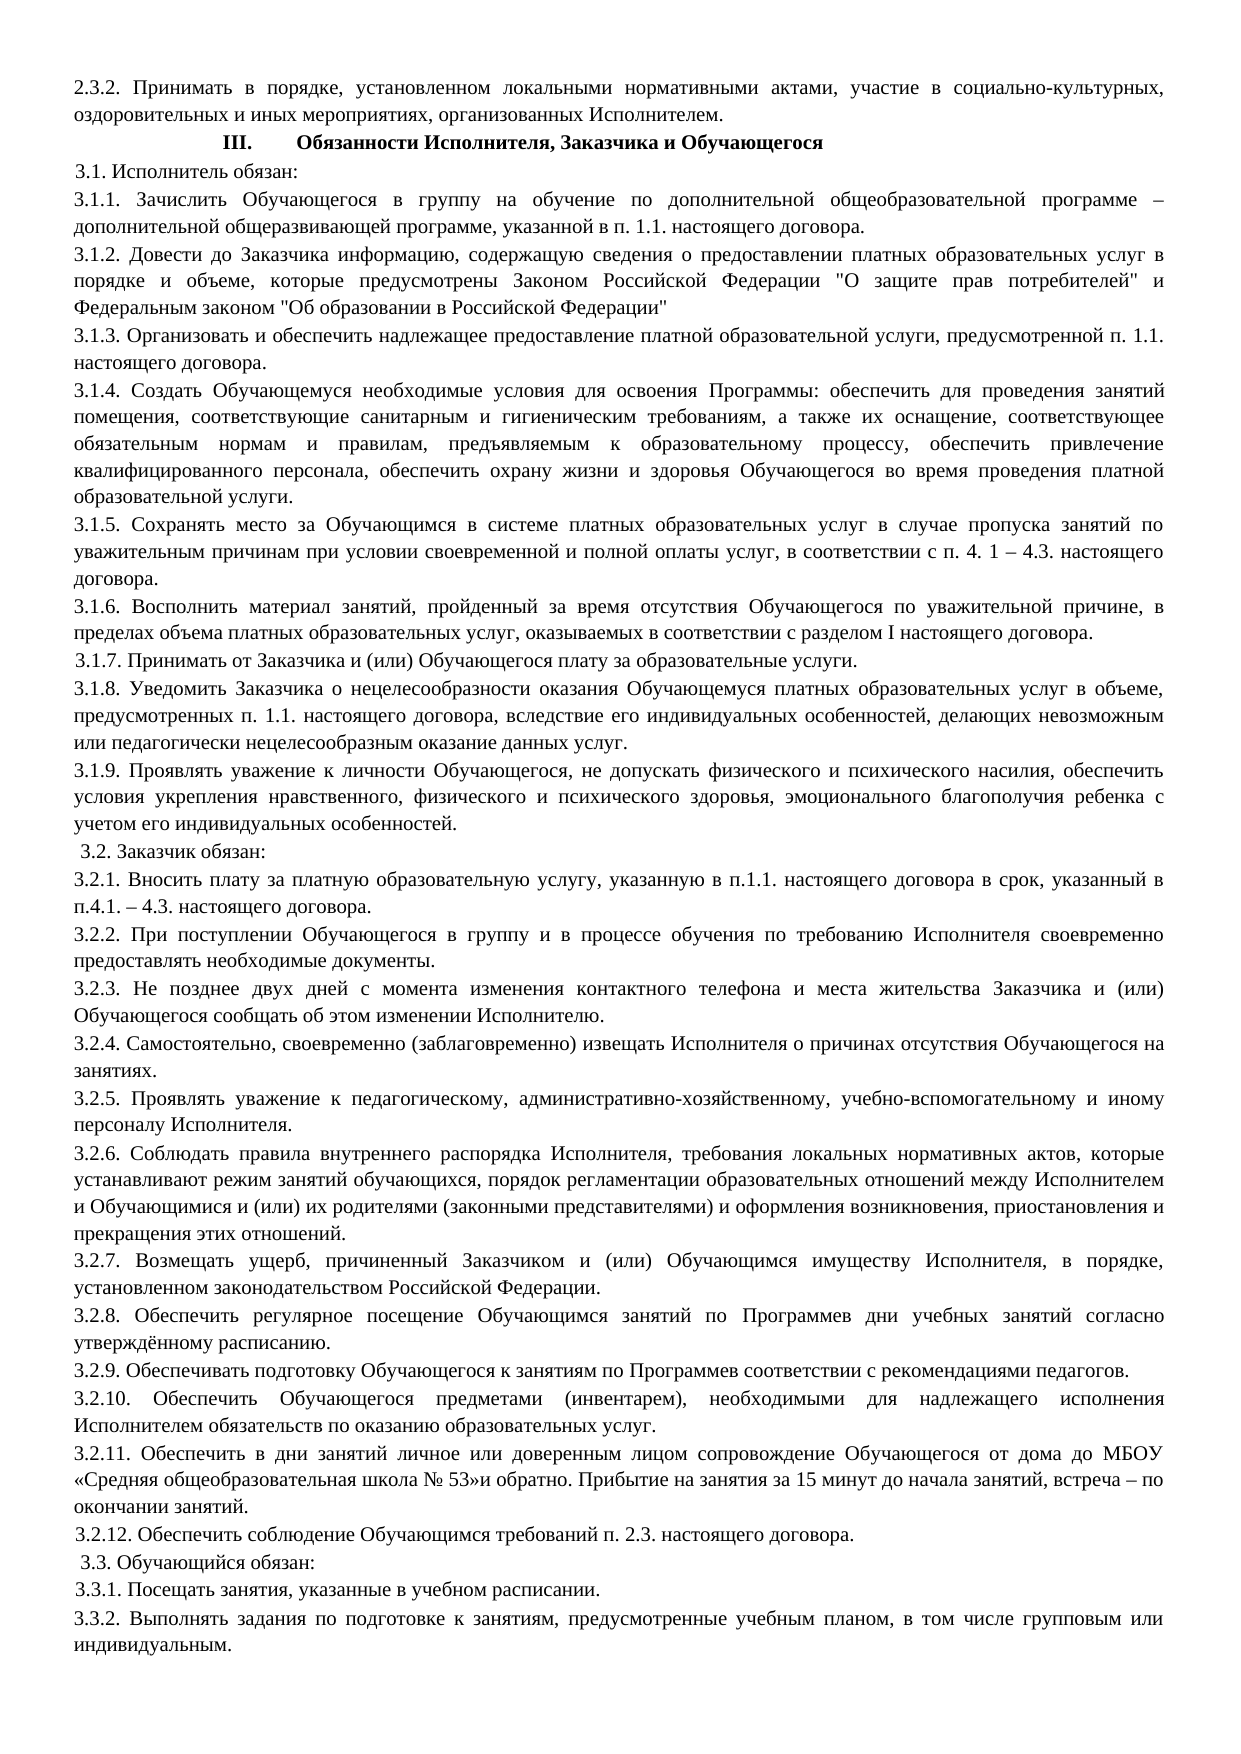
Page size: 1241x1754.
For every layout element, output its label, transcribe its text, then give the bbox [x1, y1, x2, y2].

text 3.1.3. Организовать и обеспечить надлежащее предоставление платной образовательной услуги, предусмотренной п. 1.1. настоящего договора. [73, 323, 1165, 374]
text 3.1.8. Уведомить Заказчика о нецелесообразности оказания Обучающемуся платных образовательных услуг в объеме, предусмотренных п. 1.1. настоящего договора, вследствие его индивидуальных особенностей, делающих невозможным или педагогически нецелесообразным оказание данных услуг. [73, 676, 1165, 754]
text 3.2. Заказчик обязан: [75, 839, 1165, 863]
text 2.3.2. Принимать в порядке, установленном локальными нормативными актами, участие в социально-культурных, оздоровительных и иных мероприятиях, организованных Исполнителем. [73, 75, 1165, 126]
text 3.1.4. Создать Обучающемуся необходимые условия для освоения Программы: обеспечить для проведения занятий помещения, соответствующие санитарным и гигиеническим требованиям, а также их оснащение, соответствующее обязательным нормам и правилам, предъявляемым к образовательному процессу, обеспечить привлечение квалифицированного персонала, обеспечить охрану жизни и здоровья Обучающегося во время проведения платной образовательной услуги. [73, 378, 1165, 508]
text 3.2.10. Обеспечить Обучающегося предметами (инвентарем), необходимыми для надлежащего исполнения Исполнителем обязательств по оказанию образовательных услуг. [73, 1386, 1165, 1437]
text 3.1.2. Довести до Заказчика информацию, содержащую сведения о предоставлении платных образовательных услуг в порядке и объеме, которые предусмотрены Законом Российской Федерации "О защите прав потребителей" и Федеральным законом "Об образовании в Российской Федерации" [73, 242, 1165, 319]
text 3.2.4. Самостоятельно, своевременно (заблаговременно) извещать Исполнителя о причинах отсутствия Обучающегося на занятиях. [73, 1031, 1165, 1082]
text III. Обязанности Исполнителя, Заказчика и Обучающегося [149, 130, 1165, 154]
text 3.2.9. Обеспечивать подготовку Обучающегося к занятиям по Программев соответствии с рекомендациями педагогов. [73, 1358, 1165, 1382]
text 3.1.1. Зачислить Обучающегося в группу на обучение по дополнительной общеобразовательной программе – дополнительной общеразвивающей программе, указанной в п. 1.1. настоящего договора. [73, 187, 1165, 238]
text 3.2.12. Обеспечить соблюдение Обучающимся требований п. 2.3. настоящего договора. [75, 1522, 1141, 1546]
text 3.2.6. Соблюдать правила внутреннего распорядка Исполнителя, требования локальных нормативных актов, которые устанавливают режим занятий обучающихся, порядок регламентации образовательных отношений между Исполнителем и Обучающимися и (или) их родителями (законными представителями) и оформления возникновения, приостановления и прекращения этих отношений. [73, 1140, 1165, 1244]
text 3.1.9. Проявлять уважение к личности Обучающегося, не допускать физического и психического насилия, обеспечить условия укрепления нравственного, физического и психического здоровья, эмоционального благополучия ребенка с учетом его индивидуальных особенностей. [73, 758, 1165, 835]
text 3.1.6. Восполнить материал занятий, пройденный за время отсутствия Обучающегося по уважительной причине, в пределах объема платных образовательных услуг, оказываемых в соответствии с разделом I настоящего договора. [73, 594, 1165, 644]
text 3.2.2. При поступлении Обучающегося в группу и в процессе обучения по требованию Исполнителя своевременно предоставлять необходимые документы. [73, 922, 1165, 972]
text 3.1.7. Принимать от Заказчика и (или) Обучающегося плату за образовательные услуги. [75, 648, 1165, 672]
text 3.2.3. Не позднее двух дней с момента изменения контактного телефона и места жительства Заказчика и (или) Обучающегося сообщать об этом изменении Исполнителю. [73, 976, 1165, 1027]
text 3.3.2. Выполнять задания по подготовке к занятиям, предусмотренные учебным планом, в том числе групповым или индивидуальным. [73, 1605, 1165, 1656]
text 3.2.1. Вносить плату за платную образовательную услугу, указанную в п.1.1. настоящего договора в срок, указанный в п.4.1. – 4.3. настоящего договора. [73, 867, 1165, 918]
text 3.2.8. Обеспечить регулярное посещение Обучающимся занятий по Программев дни учебных занятий согласно утверждённому расписанию. [73, 1303, 1165, 1354]
text 3.3.1. Посещать занятия, указанные в учебном расписании. [75, 1577, 1165, 1601]
text 3.2.11. Обеспечить в дни занятий личное или доверенным лицом сопровождение Обучающегося от дома до МБОУ «Средняя общеобразовательная школа № 53»и обратно. Прибытие на занятия за 15 минут до начала занятий, встреча – по окончании занятий. [73, 1441, 1165, 1518]
text 3.1. Исполнитель обязан: [75, 159, 1165, 183]
text 3.1.5. Сохранять место за Обучающимся в системе платных образовательных услуг в случае пропуска занятий по уважительным причинам при условии своевременной и полной оплаты услуг, в соответствии с п. 4. 1 – 4.3. настоящего договора. [73, 512, 1165, 590]
text 3.2.7. Возмещать ущерб, причиненный Заказчиком и (или) Обучающимся имуществу Исполнителя, в порядке, установленном законодательством Российской Федерации. [73, 1248, 1165, 1299]
text 3.2.5. Проявлять уважение к педагогическому, административно-хозяйственному, учебно-вспомогательному и иному персоналу Исполнителя. [73, 1086, 1165, 1136]
text 3.3. Обучающийся обязан: [75, 1550, 1165, 1574]
